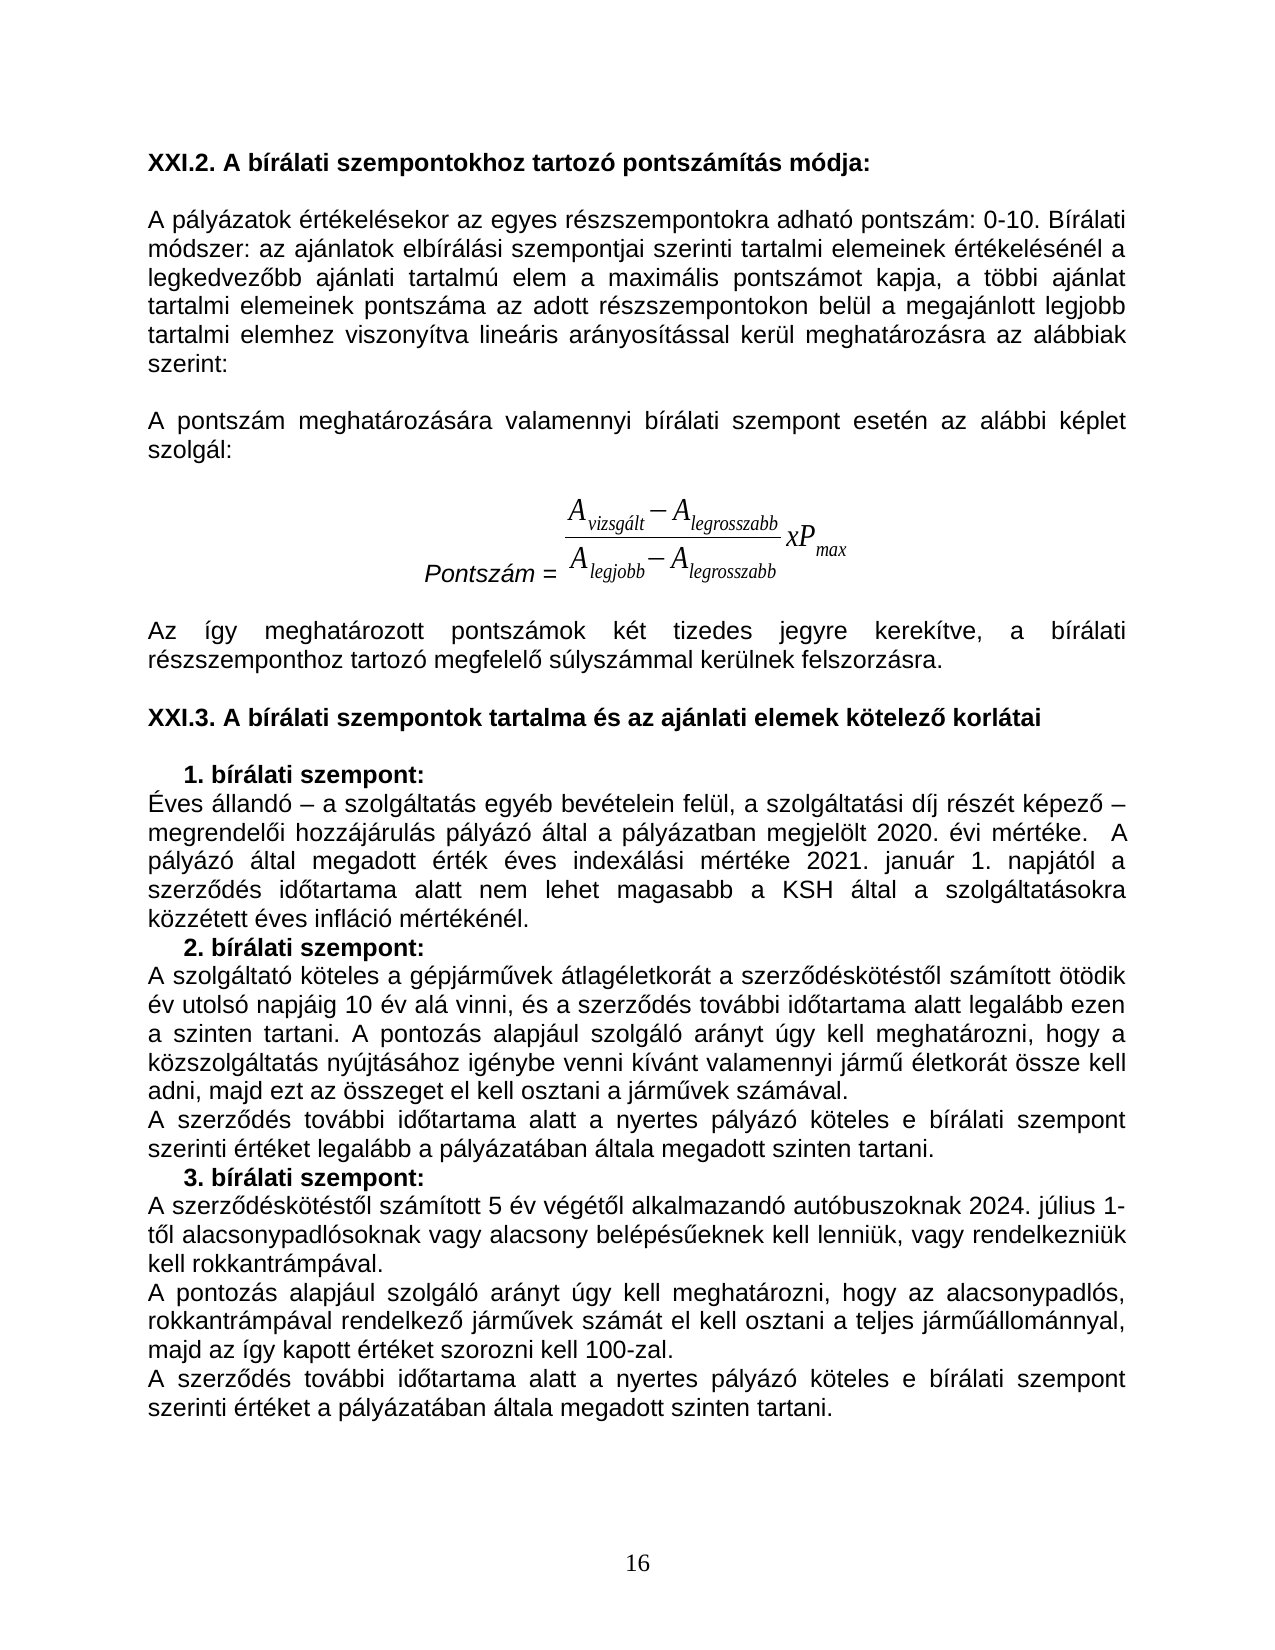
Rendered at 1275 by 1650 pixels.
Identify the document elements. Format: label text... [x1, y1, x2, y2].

text 2. bírálati szempont: [148, 932, 1127, 961]
text 1. bírálati szempont: [148, 760, 1127, 789]
text Éves állandó – a szolgáltatás egyéb bevételein felül, a szolgáltatási díj részét képező – megrendelői hozzájárulás pályázó által a pályázatban megjelölt 2020. évi mértéke. A pályázó által megadott érték éves indexálási mértéke 2021. január 1. napjától a szerződés időtartama alatt nem lehet magasabb a KSH által a szolgáltatásokra közzétett éves infláció mértékénél. [148, 789, 1127, 932]
text A szerződés további időtartama alatt a nyertes pályázó köteles e bírálati szempont szerinti értéket legalább a pályázatában általa megadott szinten tartani. [148, 1105, 1127, 1162]
text A pontszám meghatározására valamennyi bírálati szempont esetén az alábbi képlet szolgál: [148, 406, 1127, 464]
text 3. bírálati szempont: [148, 1162, 1127, 1191]
text XXI.3. A bírálati szempontok tartalma és az ajánlati elemek kötelező korlátai [148, 702, 1127, 731]
text XXI.2. A bírálati szempontokhoz tartozó pontszámítás módja: [148, 148, 1127, 176]
text A pontozás alapjául szolgáló arányt úgy kell meghatározni, hogy az alacsonypadlós, rokkantrámpával rendelkező járművek számát el kell osztani a teljes járműállománnyal, majd az így kapott értéket szorozni kell 100-zal. [148, 1277, 1127, 1364]
text A szerződéskötéstől számított 5 év végétől alkalmazandó autóbuszoknak 2024. július 1-től alacsonypadlósoknak vagy alacsony belépésűeknek kell lenniük, vagy rendelkezniük kell rokkantrámpával. [148, 1191, 1127, 1277]
text Pontszám = [148, 493, 1127, 587]
text A szerződés további időtartama alatt a nyertes pályázó köteles e bírálati szempont szerinti értéket a pályázatában általa megadott szinten tartani. [148, 1364, 1127, 1421]
text A pályázatok értékelésekor az egyes részszempontokra adható pontszám: 0-10. Bírálati módszer: az ajánlatok elbírálási szempontjai szerinti tartalmi elemeinek értékelésénél a legkedvezőbb ajánlati tartalmú elem a maximális pontszámot kapja, a többi ajánlat tartalmi elemeinek pontszáma az adott részszempontokon belül a megajánlott legjobb tartalmi elemhez viszonyítva lineáris arányosítással kerül meghatározásra az alábbiak szerint: [148, 205, 1127, 378]
text Az így meghatározott pontszámok két tizedes jegyre kerekítve, a bírálati részszemponthoz tartozó megfelelő súlyszámmal kerülnek felszorzásra. [148, 616, 1127, 674]
text A szolgáltató köteles a gépjárművek átlagéletkorát a szerződéskötéstől számított ötödik év utolsó napjáig 10 év alá vinni, és a szerződés további időtartama alatt legalább ezen a szinten tartani. A pontozás alapjául szolgáló arányt úgy kell meghatározni, hogy a közszolgáltatás nyújtásához igénybe venni kívánt valamennyi jármű életkorát össze kell adni, majd ezt az összeget el kell osztani a járművek számával. [148, 961, 1127, 1105]
